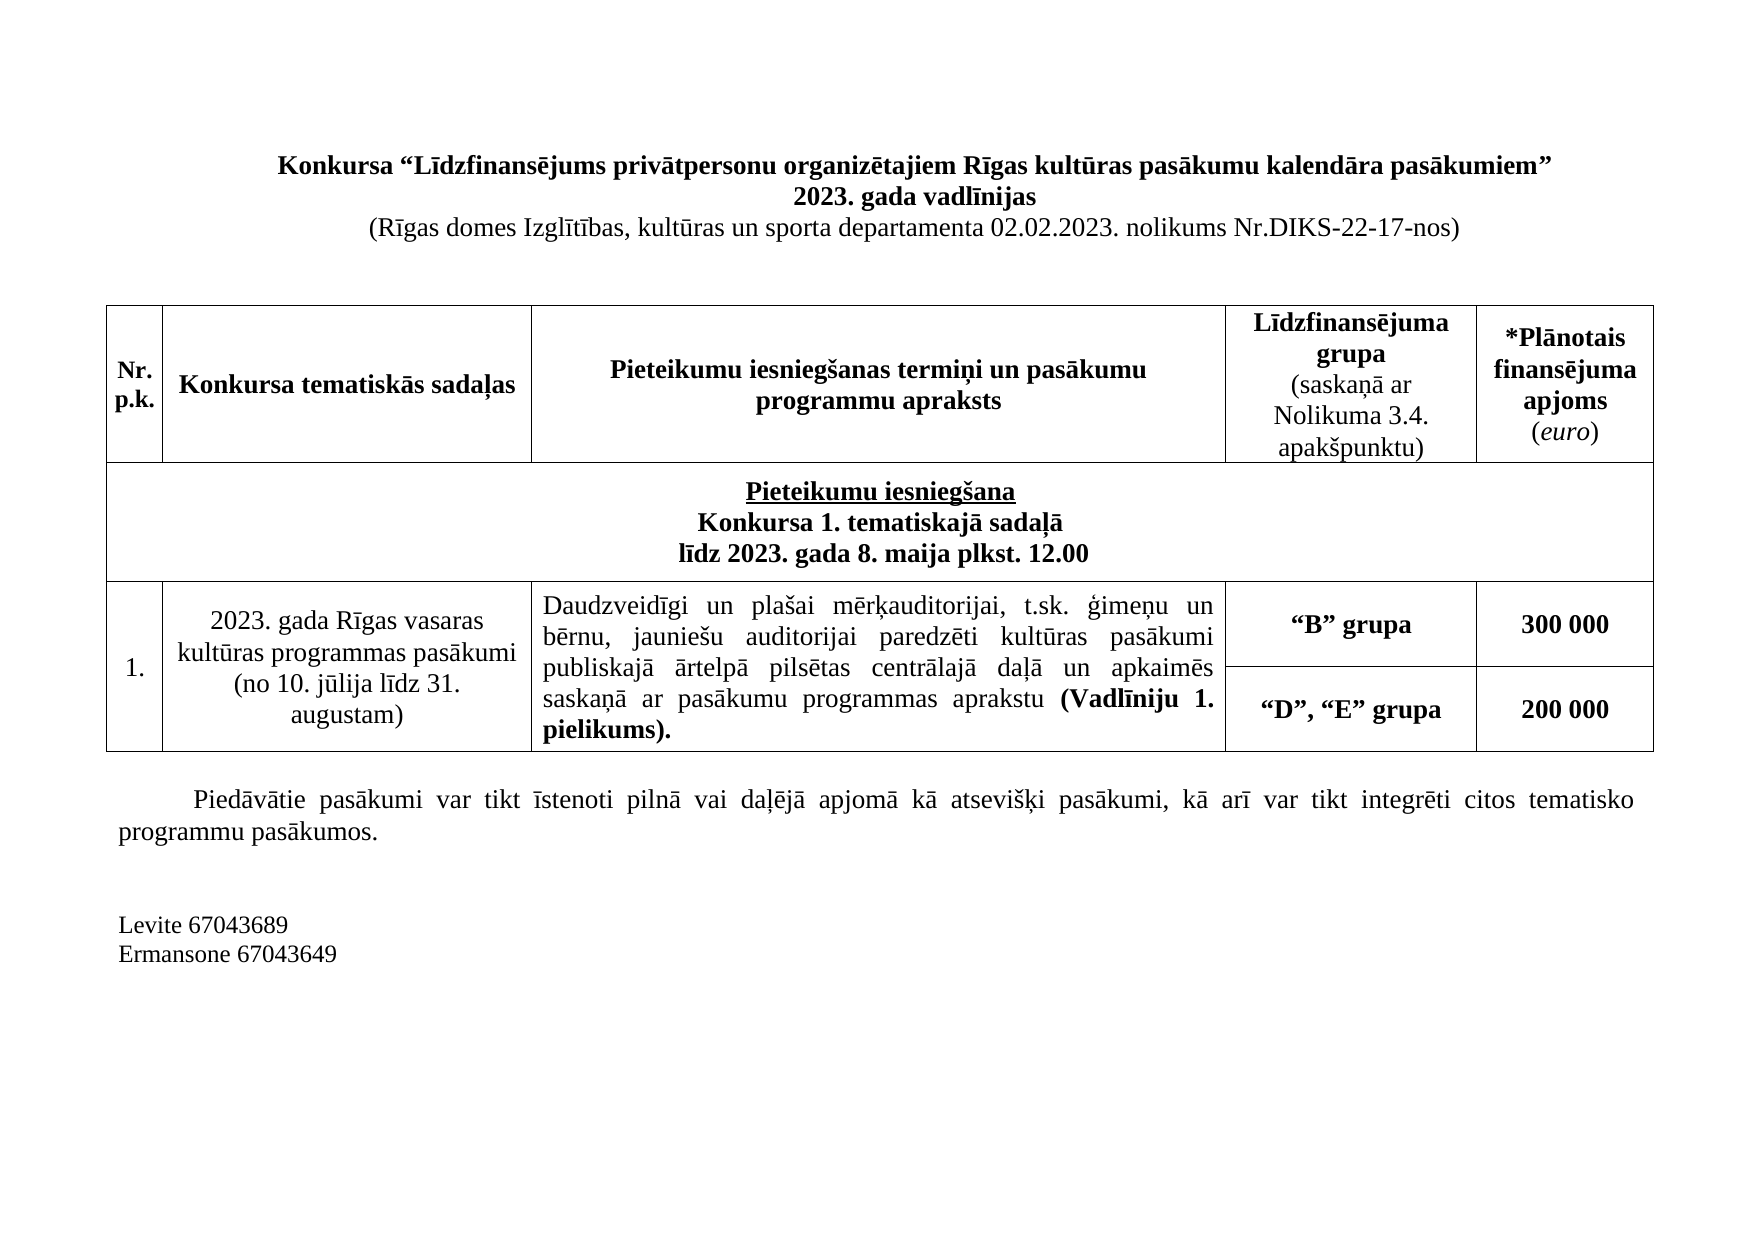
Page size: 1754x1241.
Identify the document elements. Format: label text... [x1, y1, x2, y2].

table_header Nr. p.k. [107, 306, 162, 462]
table_cell 1. [107, 582, 162, 751]
table_cell 200 000 [1477, 667, 1653, 751]
table_header Pieteikumu iesniegšanas termiņi un pasākumu programmu apraksts [532, 306, 1225, 462]
text Konkursa “Līdzfinansējums privātpersonu organizētajiem Rīgas kultūras pasākumu kalendāra pasākumiem” [118, 149, 1636, 180]
text Piedāvātie pasākumi var tikt īstenoti pilnā vai daļējā apjomā kā atsevišķi pasākumi, kā arī var tikt integrēti citos tematisko programmu pasākumos. [118, 783, 1636, 846]
text 2023. gada vadlīnijas [118, 180, 1636, 212]
table_header Līdzfinansējuma grupa (saskaņā ar Nolikuma 3.4. apakšpunktu) [1226, 306, 1476, 462]
table_cell 300 000 [1477, 582, 1653, 666]
table_cell “D”, “E” grupa [1226, 667, 1476, 751]
table_cell Daudzveidīgi un plašai mērķauditorijai, t.sk. ģimeņu un bērnu, jauniešu auditorijai paredzēti kultūras pasākumi publiskajā ārtelpā pilsētas centrālajā daļā un apkaimēs saskaņā ar pasākumu programmas aprakstu (Vadlīniju 1. pielikums). [532, 582, 1225, 751]
table_header Konkursa tematiskās sadaļas [163, 306, 531, 462]
text Ermansone 67043649 [118, 939, 1636, 968]
table_header *Plānotais finansējuma apjoms (euro) [1477, 306, 1653, 462]
text Levite 67043689 [118, 910, 1636, 939]
text (Rīgas domes Izglītības, kultūras un sporta departamenta 02.02.2023. nolikums Nr.DIKS-22-17-nos) [118, 212, 1636, 243]
table_cell 2023. gada Rīgas vasaras kultūras programmas pasākumi (no 10. jūlija līdz 31. augustam) [163, 582, 531, 751]
table_cell “B” grupa [1226, 582, 1476, 666]
table_cell Pieteikumu iesniegšana Konkursa 1. tematiskajā sadaļā līdz 2023. gada 8. maija plkst. 12.00 [107, 463, 1653, 581]
